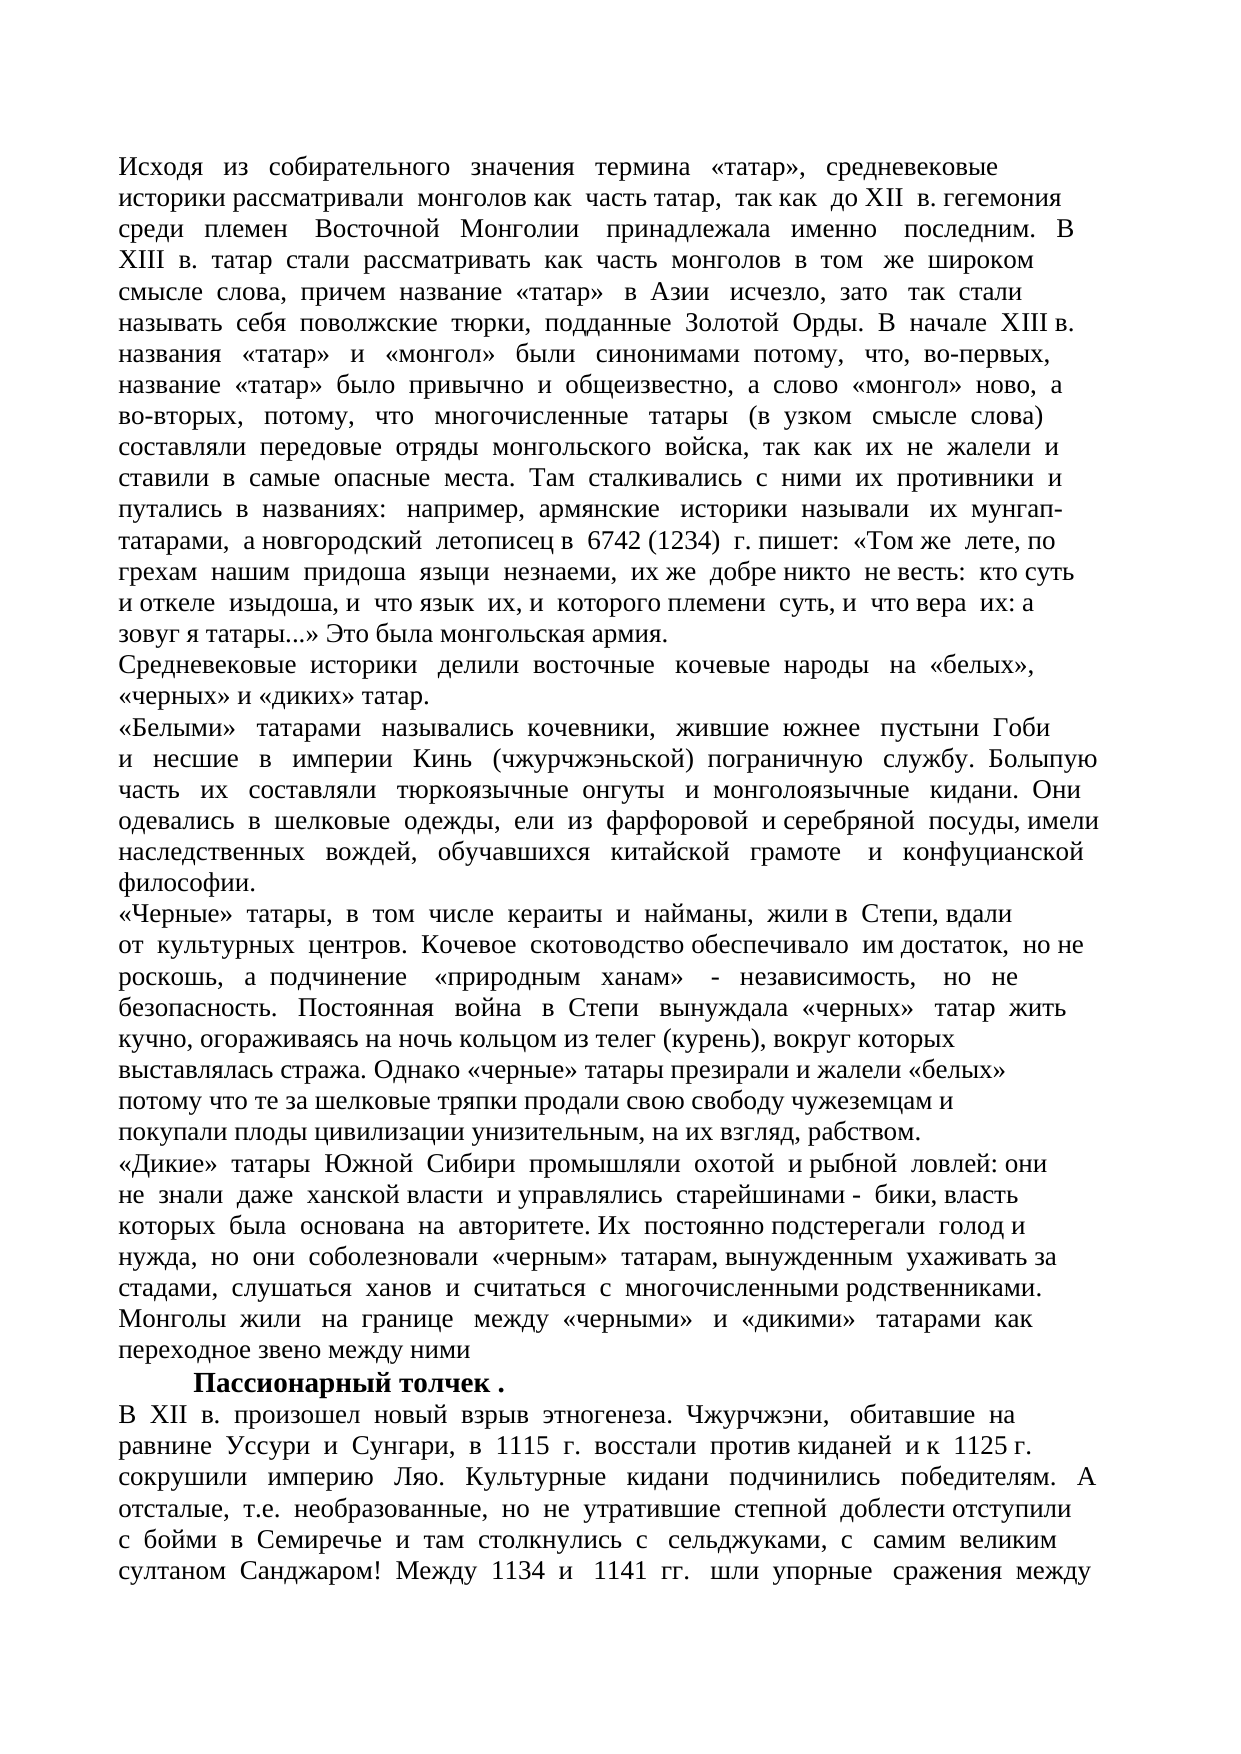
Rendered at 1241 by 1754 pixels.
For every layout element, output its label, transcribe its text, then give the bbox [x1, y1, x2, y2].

text равнине Уссури и Сунгари, в 1115 г. восстали против киданей и к 1125 г. [118, 1429, 1240, 1461]
text и откеле изыдоша, и что язык их, и которого племени суть, и что вера их: а [118, 586, 1240, 617]
text называть себя поволжские тюрки, подданные Золотой Орды. В начале ХIII в. [118, 306, 1240, 337]
text во-вторых, потому, что многочисленные татары (в узком смысле слова) [118, 399, 1240, 430]
text названия «татар» и «монгол» были синонимами потому, что, во-первых, [118, 337, 1240, 368]
text «черных» и «диких» татар. [118, 679, 1240, 711]
text потому что те за шелковые тряпки продали свою свободу чужеземцам и [118, 1084, 1240, 1116]
text безопасность. Постоянная война в Степи вынуждала «черных» татар жить [118, 991, 1240, 1022]
text отсталые, т.е. необразованные, но не утратившие степной доблести отступили [118, 1492, 1240, 1523]
text ставили в самые опасные места. Там сталкивались с ними их противники и [118, 461, 1240, 493]
text В ХII в. произошел новый взрыв этногенеза. Чжурчжэни, обитавшие на [118, 1398, 1240, 1429]
text путались в названиях: например, армянские историки называли их мунгап- [118, 493, 1240, 524]
text Исходя из собирательного значения термина «татар», средневековые [118, 150, 1240, 181]
text которых была основана на авторитете. Их постоянно подстерегали голод и [118, 1209, 1240, 1240]
text не знали даже ханской власти и управлялись старейшинами - бики, власть [118, 1178, 1240, 1209]
text одевались в шелковые одежды, ели из фарфоровой и серебряной посуды, имели [118, 804, 1240, 835]
text выставлялась стража. Однако «черные» татары презирали и жалели «белых» [118, 1053, 1240, 1084]
text составляли передовые отряды монгольского войска, так как их не жалели и [118, 430, 1240, 461]
text философии. [118, 866, 1240, 897]
text с бойми в Семиречье и там столкнулись с сельджуками, с самим великим [118, 1523, 1240, 1554]
text «Белыми» татарами назывались кочевники, жившие южнее пустыни Гоби [118, 711, 1240, 742]
text кучно, огораживаясь на ночь кольцом из телег (курень), вокруг которых [118, 1022, 1240, 1053]
text Монголы жили на границе между «черными» и «дикими» татарами как [118, 1302, 1240, 1333]
text стадами, слушаться ханов и считаться с многочисленными родственниками. [118, 1271, 1240, 1302]
text сокрушили империю Ляо. Культурные кидани подчинились победителям. А [118, 1461, 1240, 1492]
text наследственных вождей, обучавшихся китайской грамоте и конфуцианской [118, 835, 1240, 866]
text «Дикие» татары Южной Сибири промышляли охотой и рыбной ловлей: они [118, 1147, 1240, 1178]
text Средневековые историки делили восточные кочевые народы на «белых», [118, 648, 1240, 679]
text среди племен Восточной Монголии принадлежала именно последним. В [118, 212, 1240, 243]
text роскошь, а подчинение «природным ханам» - независимость, но не [118, 960, 1240, 991]
text от культурных центров. Кочевое скотоводство обеспечивало им достаток, но не [118, 929, 1240, 960]
text историки рассматривали монголов как часть татар, так как до ХII в. гегемония [118, 181, 1240, 212]
text название «татар» было привычно и общеизвестно, а слово «монгол» ново, а [118, 368, 1240, 399]
text нужда, но они соболезновали «черным» татарам, вынужденным ухаживать за [118, 1240, 1240, 1271]
text султаном Санджаром! Между 1134 и 1141 гг. шли упорные сражения между [118, 1554, 1240, 1585]
text покупали плоды цивилизации унизительным, на их взгляд, рабством. [118, 1116, 1240, 1147]
text татарами, а новгородский летописец в 6742 (1234) г. пишет: «Том же лете, по [118, 524, 1240, 555]
text Пассионарный толчек . [118, 1365, 1240, 1398]
text грехам нашим придоша языци незнаеми, их же добре никто не весть: кто суть [118, 555, 1240, 586]
text и несшие в империи Кинь (чжурчжэньской) пограничную службу. Болыпую [118, 742, 1240, 773]
text «Черные» татары, в том числе кераиты и найманы, жили в Степи, вдали [118, 897, 1240, 929]
text переходное звено между ними [118, 1333, 1240, 1365]
text смысле слова, причем название «татар» в Азии исчезло, зато так стали [118, 274, 1240, 306]
text зовуг я татары...» Это была монгольская армия. [118, 617, 1240, 648]
text часть их составляли тюркоязычные онгуты и монголоязычные кидани. Они [118, 773, 1240, 804]
text ХIII в. татар стали рассматривать как часть монголов в том же широком [118, 243, 1240, 274]
